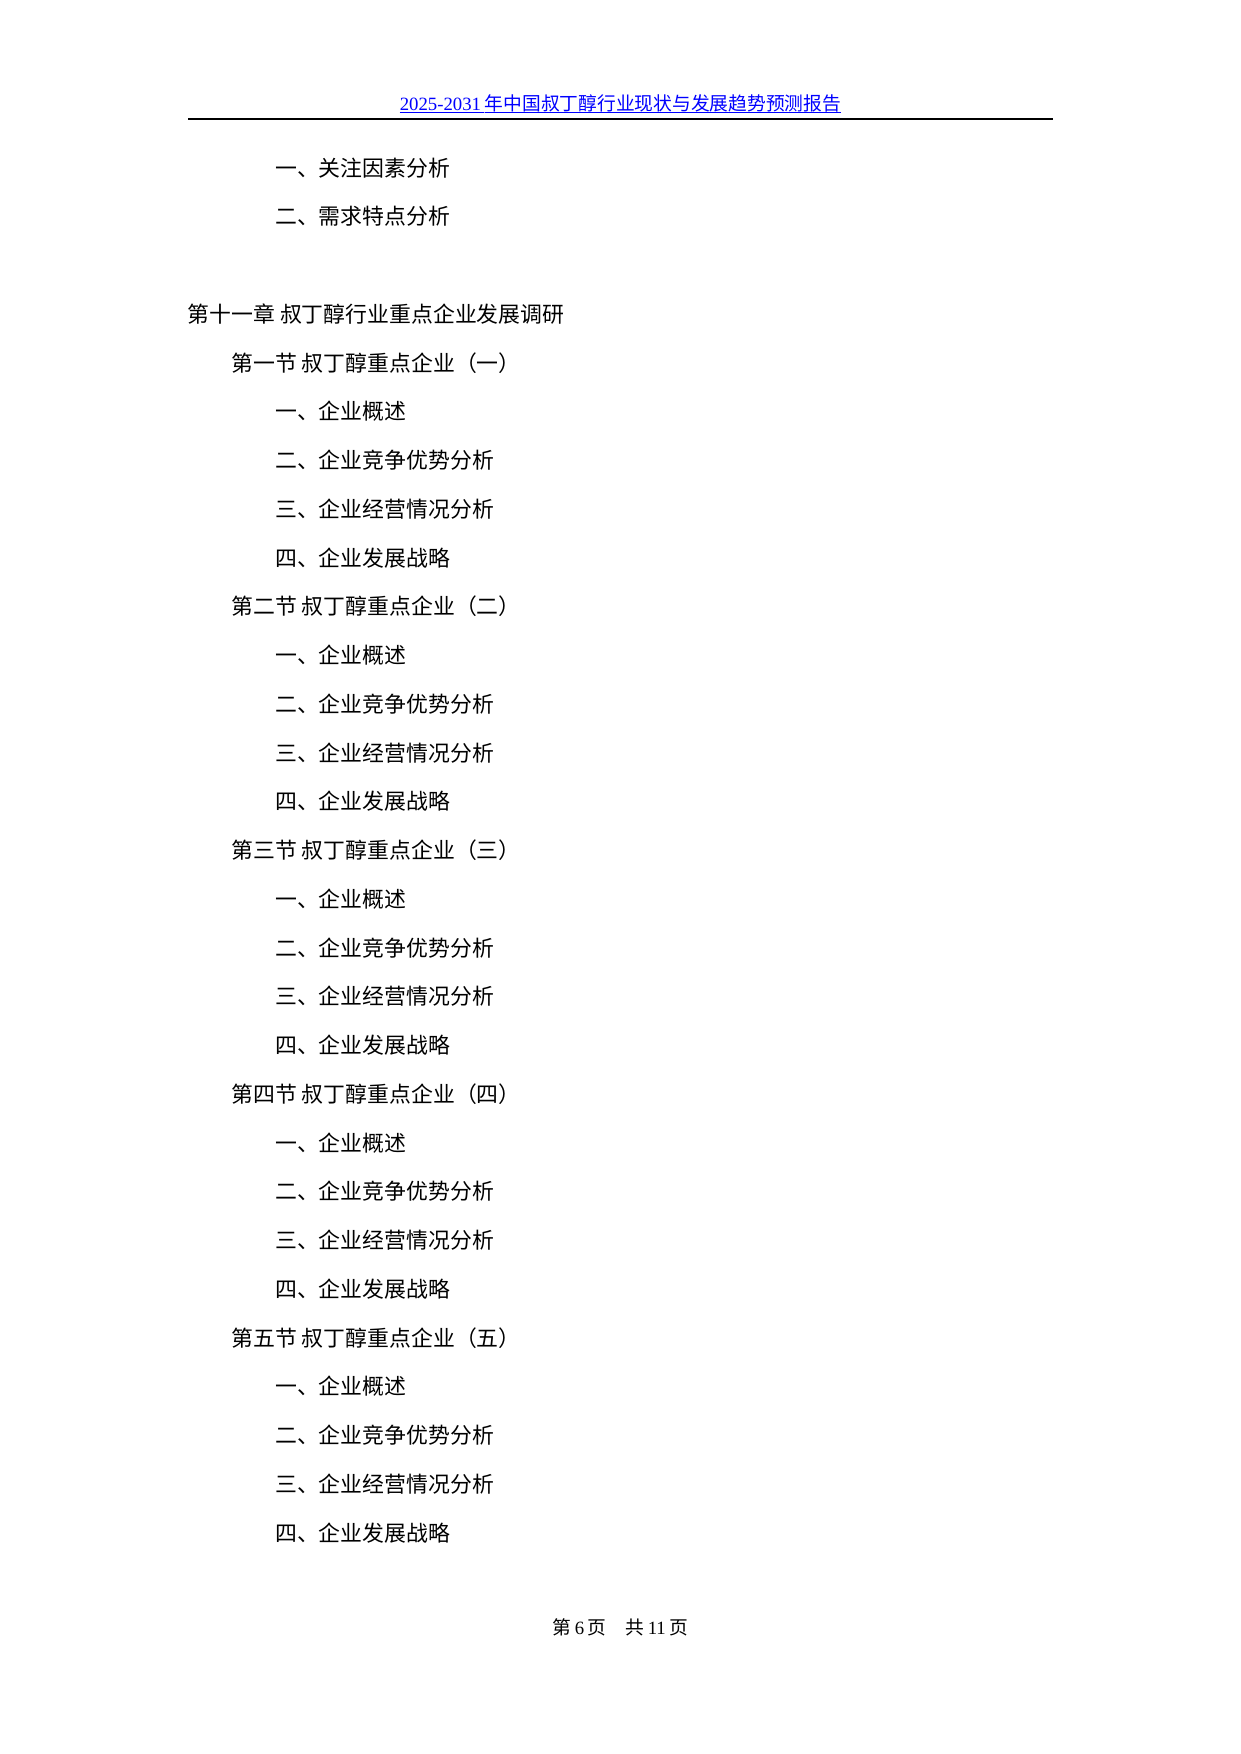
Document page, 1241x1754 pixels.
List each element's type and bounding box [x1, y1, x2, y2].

text [187, 150, 1053, 1548]
